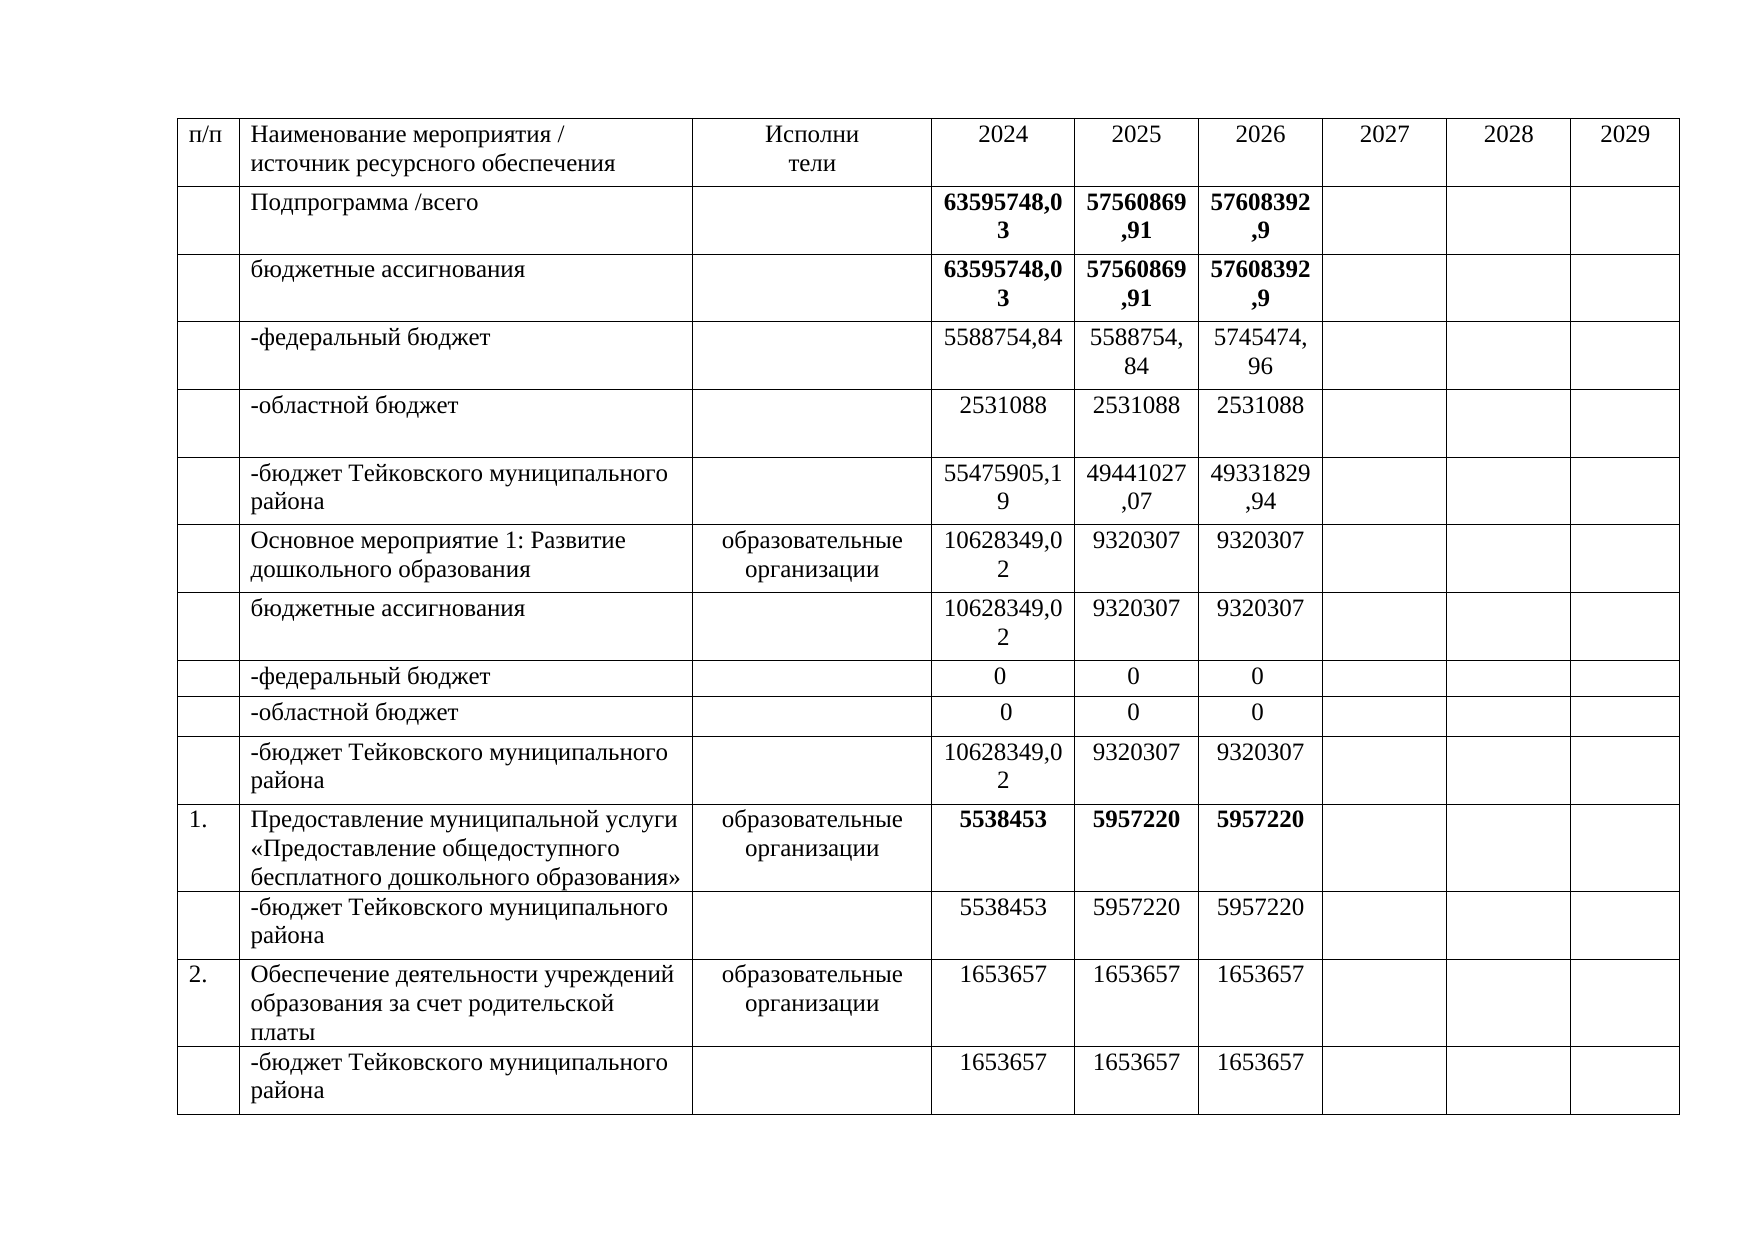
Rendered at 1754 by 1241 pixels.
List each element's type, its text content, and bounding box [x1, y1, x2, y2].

table_cell [1447, 737, 1570, 803]
table_cell [178, 593, 239, 660]
table_cell [178, 697, 239, 736]
table_cell -федеральный бюджет [240, 322, 692, 389]
table_cell [1323, 322, 1446, 389]
table_cell 0 [932, 697, 1074, 736]
table_cell [1571, 458, 1679, 524]
table_cell [178, 255, 239, 321]
table_header 2025 [1075, 119, 1198, 186]
table_cell 2. [178, 960, 239, 1046]
table_header Наименование мероприятия / источник ресурсного обеспечения [240, 119, 692, 186]
table_cell 49331829,94 [1199, 458, 1322, 524]
table_cell 10628349,02 [932, 593, 1074, 660]
table_header 2028 [1447, 119, 1570, 186]
table_cell 9320307 [1199, 525, 1322, 592]
table_cell -бюджет Тейковского муниципального района [240, 458, 692, 524]
table_cell [1571, 1047, 1679, 1113]
table_cell [1447, 525, 1570, 592]
table_cell [1323, 805, 1446, 891]
table_cell 0 [1075, 661, 1198, 696]
table_cell -федеральный бюджет [240, 661, 692, 696]
table_cell -бюджет Тейковского муниципального района [240, 892, 692, 958]
table_cell [1571, 960, 1679, 1046]
table_cell [178, 1047, 239, 1113]
table_cell 1653657 [932, 1047, 1074, 1113]
table_cell [178, 458, 239, 524]
table_cell 5957220 [1199, 805, 1322, 891]
table_cell 5957220 [1199, 892, 1322, 958]
table_cell бюджетные ассигнования [240, 255, 692, 321]
table_cell [1323, 458, 1446, 524]
table_cell [178, 322, 239, 389]
table_cell 1653657 [1075, 1047, 1198, 1113]
table_cell образовательные организации [693, 960, 931, 1046]
table_cell 1653657 [932, 960, 1074, 1046]
table_header 2026 [1199, 119, 1322, 186]
table_cell [1571, 525, 1679, 592]
table_cell [693, 1047, 931, 1113]
table_cell [1323, 737, 1446, 803]
table_cell [1447, 1047, 1570, 1113]
table_cell [1447, 892, 1570, 958]
table_cell 9320307 [1199, 593, 1322, 660]
table_cell [693, 737, 931, 803]
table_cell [240, 1047, 692, 1113]
table_cell [1571, 737, 1679, 803]
table_cell [1323, 593, 1446, 660]
table_cell 57608392,9 [1199, 187, 1322, 253]
table_cell [1323, 1047, 1446, 1113]
table_cell [693, 458, 931, 524]
table_cell 57608392,9 [1199, 255, 1322, 321]
table_cell [178, 187, 239, 253]
table_cell 1. [178, 805, 239, 891]
table_cell 55475905,19 [932, 458, 1074, 524]
table_cell 2531088 [1075, 390, 1198, 457]
table_cell 10628349,02 [932, 737, 1074, 803]
table_cell 5588754,84 [1075, 322, 1198, 389]
table_cell 2531088 [1199, 390, 1322, 457]
table_cell 0 [1075, 697, 1198, 736]
table_cell 5957220 [1075, 805, 1198, 891]
table_cell [693, 187, 931, 253]
table_cell -бюджет Тейковского муниципального района [240, 737, 692, 803]
table_cell [693, 661, 931, 696]
table_cell [1447, 661, 1570, 696]
table_cell [1447, 187, 1570, 253]
table_cell 0 [932, 661, 1074, 696]
table_cell [1323, 187, 1446, 253]
table_cell [1447, 960, 1570, 1046]
table_cell бюджетные ассигнования [240, 593, 692, 660]
table_cell [1447, 805, 1570, 891]
table_cell 9320307 [1075, 593, 1198, 660]
table_cell [1447, 255, 1570, 321]
table_cell [1571, 661, 1679, 696]
table_header Исполни тели [693, 119, 931, 186]
table_cell [1323, 892, 1446, 958]
table_cell [693, 322, 931, 389]
table_cell [1323, 960, 1446, 1046]
table_header п/п [178, 119, 239, 186]
table_cell 5957220 [1075, 892, 1198, 958]
table_cell [693, 892, 931, 958]
table_cell Подпрограмма /всего [240, 187, 692, 253]
table_cell [1571, 322, 1679, 389]
table_cell образовательные организации [693, 525, 931, 592]
table_cell 57560869,91 [1075, 255, 1198, 321]
table_header 2024 [932, 119, 1074, 186]
table_cell [1571, 390, 1679, 457]
table_cell 9320307 [1075, 525, 1198, 592]
table_cell 57560869,91 [1075, 187, 1198, 253]
table_cell [1571, 697, 1679, 736]
table_cell [178, 737, 239, 803]
table_cell [1447, 390, 1570, 457]
table_cell [693, 255, 931, 321]
table_cell [1323, 661, 1446, 696]
table_cell 5538453 [932, 892, 1074, 958]
table_cell 5588754,84 [932, 322, 1074, 389]
table_header 2027 [1323, 119, 1446, 186]
table_cell Основное мероприятие 1: Развитие дошкольного образования [240, 525, 692, 592]
table_cell Обеспечение деятельности учреждений образования за счет родительской платы [240, 960, 692, 1046]
table_cell [1571, 255, 1679, 321]
table_cell 5538453 [932, 805, 1074, 891]
table_cell 1653657 [1199, 960, 1322, 1046]
table_cell -областной бюджет [240, 697, 692, 736]
table_cell [1571, 187, 1679, 253]
table_cell 63595748,03 [932, 255, 1074, 321]
table_cell [178, 525, 239, 592]
table_cell [1447, 697, 1570, 736]
table_cell [1447, 458, 1570, 524]
table_cell -областной бюджет [240, 390, 692, 457]
table_cell [1571, 805, 1679, 891]
table_cell 0 [1199, 697, 1322, 736]
table_cell 9320307 [1075, 737, 1198, 803]
table_header 2029 [1571, 119, 1679, 186]
table_cell [178, 390, 239, 457]
table_cell 10628349,02 [932, 525, 1074, 592]
table_cell 1653657 [1075, 960, 1198, 1046]
table_cell [1323, 255, 1446, 321]
table_cell 1653657 [1199, 1047, 1322, 1113]
table_cell [178, 892, 239, 958]
table_cell [1323, 390, 1446, 457]
table_cell [1571, 593, 1679, 660]
table_cell [178, 661, 239, 696]
table_cell 49441027,07 [1075, 458, 1198, 524]
table_cell образовательные организации [693, 805, 931, 891]
table_cell [693, 593, 931, 660]
table_cell 63595748,03 [932, 187, 1074, 253]
table_cell [693, 697, 931, 736]
table_cell [1571, 892, 1679, 958]
table_cell [693, 390, 931, 457]
table_cell Предоставление муниципальной услуги «Предоставление общедоступного бесплатного дошкольного образования» [240, 805, 692, 891]
table_cell [1323, 697, 1446, 736]
table_cell [1323, 525, 1446, 592]
table_cell 2531088 [932, 390, 1074, 457]
table_cell [1447, 322, 1570, 389]
table_cell 0 [1199, 661, 1322, 696]
table_cell [1447, 593, 1570, 660]
table_cell 9320307 [1199, 737, 1322, 803]
table_cell 5745474,96 [1199, 322, 1322, 389]
